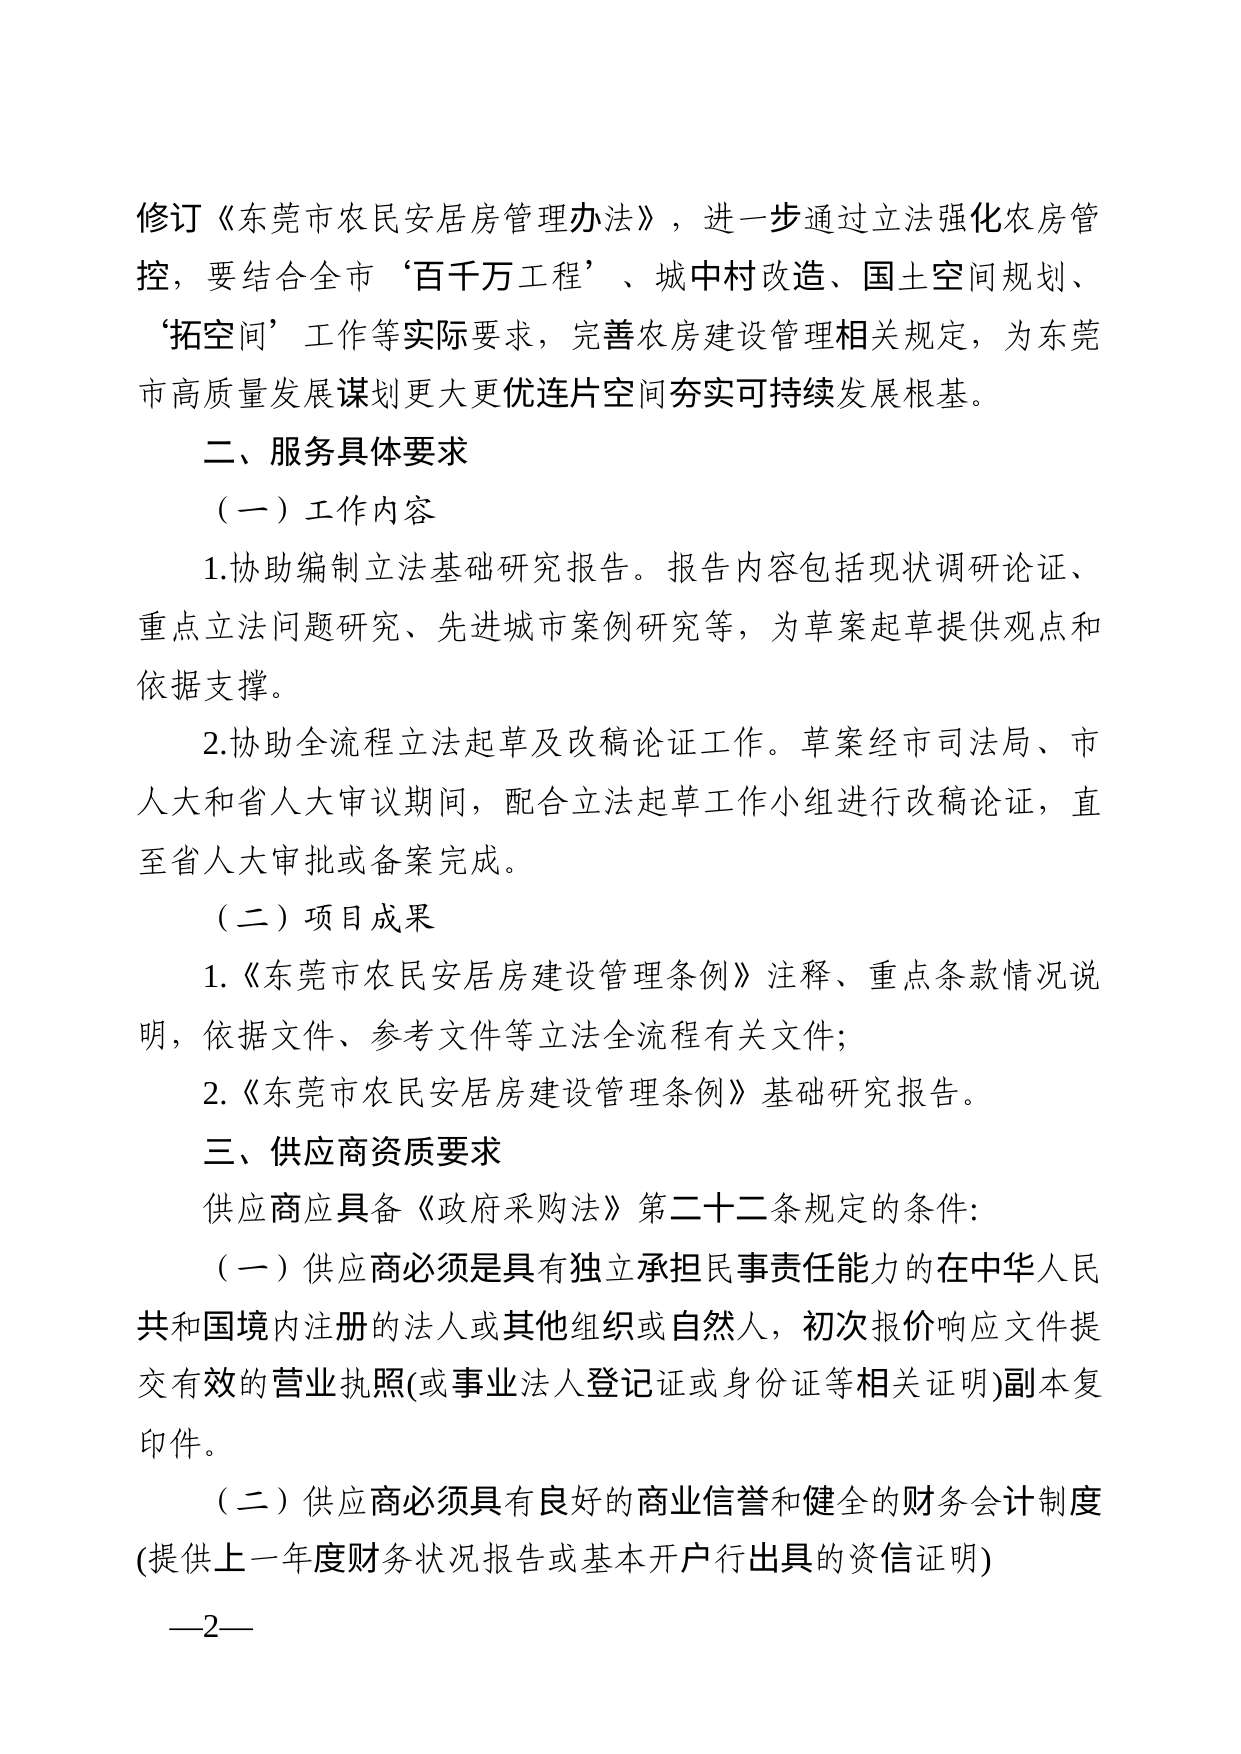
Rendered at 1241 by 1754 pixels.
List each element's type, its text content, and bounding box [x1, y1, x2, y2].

list 三、供应商资质要求 [136, 1120, 1104, 1178]
text 1.协助编制立法基础研究报告。报告内容包括现状调研论证、重点立法问题研究、先进城市案例研究等，为草案起草提供观点和依据支撑。 [136, 537, 1104, 712]
text 供应商应具备《政府采购法》第二十二条规定的条件: [136, 1178, 1104, 1237]
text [136, 187, 1104, 420]
text （二）项目成果 [136, 887, 1104, 945]
text 2.《东莞市农民安居房建设管理条例》基础研究报告。 [136, 1062, 1104, 1120]
text （二）供应商必须具有良好的商业信誉和健全的财务会计制度(提供上一年度财务状况报告或基本开户行出具的资信证明) [136, 1470, 1104, 1587]
text 2.协助全流程立法起草及改稿论证工作。草案经市司法局、市人大和省人大审议期间，配合立法起草工作小组进行改稿论证，直至省人大审批或备案完成。 [136, 712, 1104, 887]
text 二、服务具体要求 [136, 420, 1104, 478]
text 1.《东莞市农民安居房建设管理条例》注释、重点条款情况说明，依据文件、参考文件等立法全流程有关文件； [136, 945, 1104, 1062]
text （一）供应商必须是具有独立承担民事责任能力的在中华人民共和国境内注册的法人或其他组织或自然人，初次报价响应文件提交有效的营业执照(或事业法人登记证或身份证等相关证明)副本复印件。 [136, 1237, 1104, 1470]
text （一）工作内容 [136, 478, 1104, 537]
